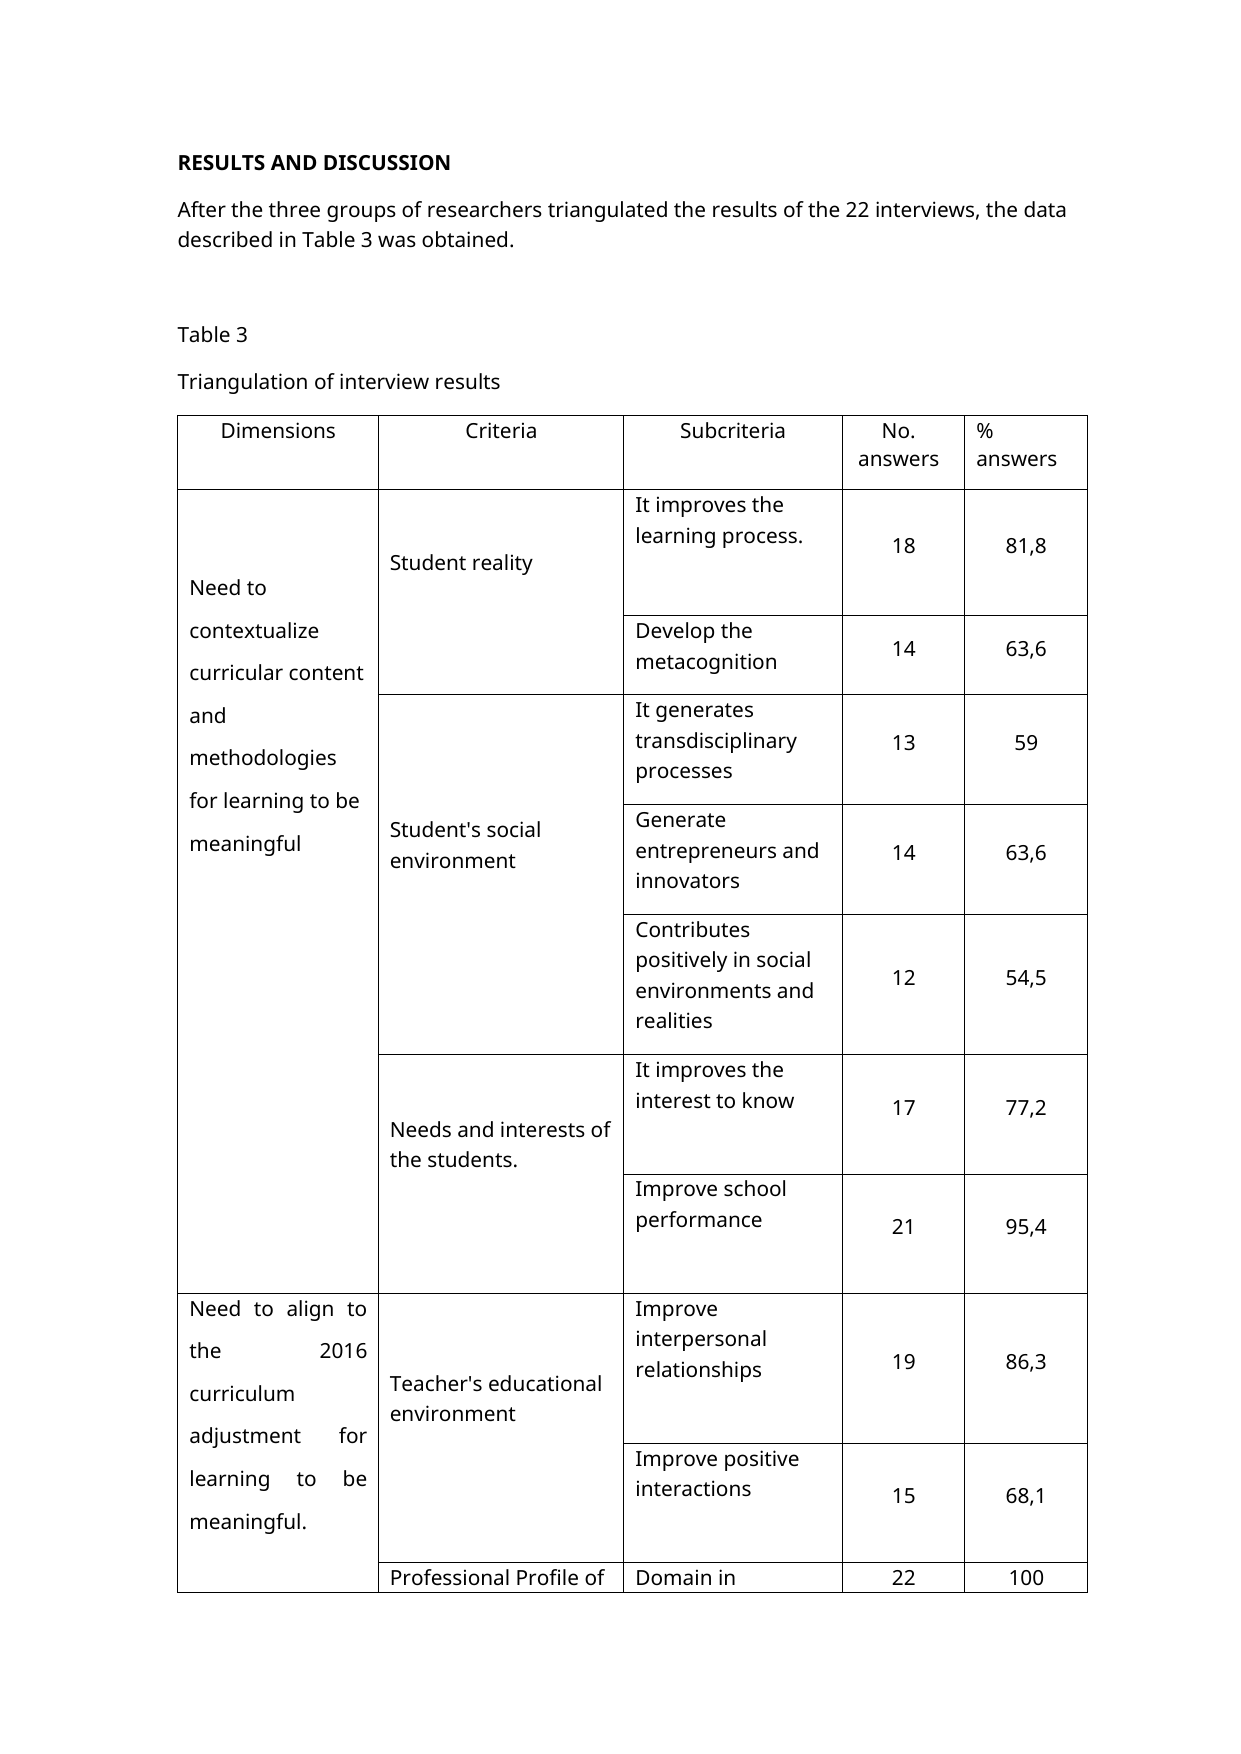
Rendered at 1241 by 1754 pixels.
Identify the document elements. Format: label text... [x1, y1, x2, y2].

table_cell 18 [843, 490, 964, 615]
table_cell Need to contextualize curricular content and methodologies for learning to be meaningful [178, 490, 378, 1293]
table_cell 59 [965, 695, 1087, 804]
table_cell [379, 1563, 623, 1592]
table_cell 21 [843, 1175, 964, 1293]
table_header Subcriteria [624, 416, 842, 489]
table_cell 12 [843, 915, 964, 1054]
table_cell Improve positive interactions [624, 1444, 842, 1562]
table_cell 14 [843, 805, 964, 914]
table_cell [624, 1563, 842, 1592]
table_header Dimensions [178, 416, 378, 489]
table_cell 13 [843, 695, 964, 804]
table_cell 17 [843, 1055, 964, 1173]
table_cell 95,4 [965, 1175, 1087, 1293]
table_cell Needs and interests of the students. [379, 1055, 623, 1293]
table_cell It improves the interest to know [624, 1055, 842, 1173]
table_cell 63,6 [965, 616, 1087, 694]
text RESULTS AND DISCUSSION [177, 148, 1092, 176]
table_cell Improve interpersonal relationships [624, 1294, 842, 1443]
table_cell 14 [843, 616, 964, 694]
table_cell 100 [965, 1563, 1087, 1592]
table_cell Contributes positively in social environments and realities [624, 915, 842, 1054]
table_cell Improve school performance [624, 1175, 842, 1293]
table_cell Develop the metacognition [624, 616, 842, 694]
table_cell 86,3 [965, 1294, 1087, 1443]
table_cell Student reality [379, 490, 623, 694]
table_cell 77,2 [965, 1055, 1087, 1173]
table_cell It generates transdisciplinary processes [624, 695, 842, 804]
table_cell 19 [843, 1294, 964, 1443]
table_cell Generate entrepreneurs and innovators [624, 805, 842, 914]
table_cell Teacher's educational environment [379, 1294, 623, 1562]
table_cell 15 [843, 1444, 964, 1562]
table_cell Need to align to the 2016 curriculum adjustment for learning to be meaningful. [178, 1294, 378, 1592]
table_cell 68,1 [965, 1444, 1087, 1562]
table_cell 81,8 [965, 490, 1087, 615]
table_cell 54,5 [965, 915, 1087, 1054]
table_cell Student's social environment [379, 695, 623, 1054]
text Triangulation of interview results [177, 367, 1092, 396]
text Table 3 [177, 320, 1092, 349]
table_header % answers [965, 416, 1087, 489]
table_cell It improves the learning process. [624, 490, 842, 615]
table_header Criteria [379, 416, 623, 489]
table_cell 63,6 [965, 805, 1087, 914]
text After the three groups of researchers triangulated the results of the 22 interviews, the data described in Table 3 was obtained. [177, 195, 1092, 254]
table_header No. answers [843, 416, 964, 489]
table_cell 22 [843, 1563, 964, 1592]
